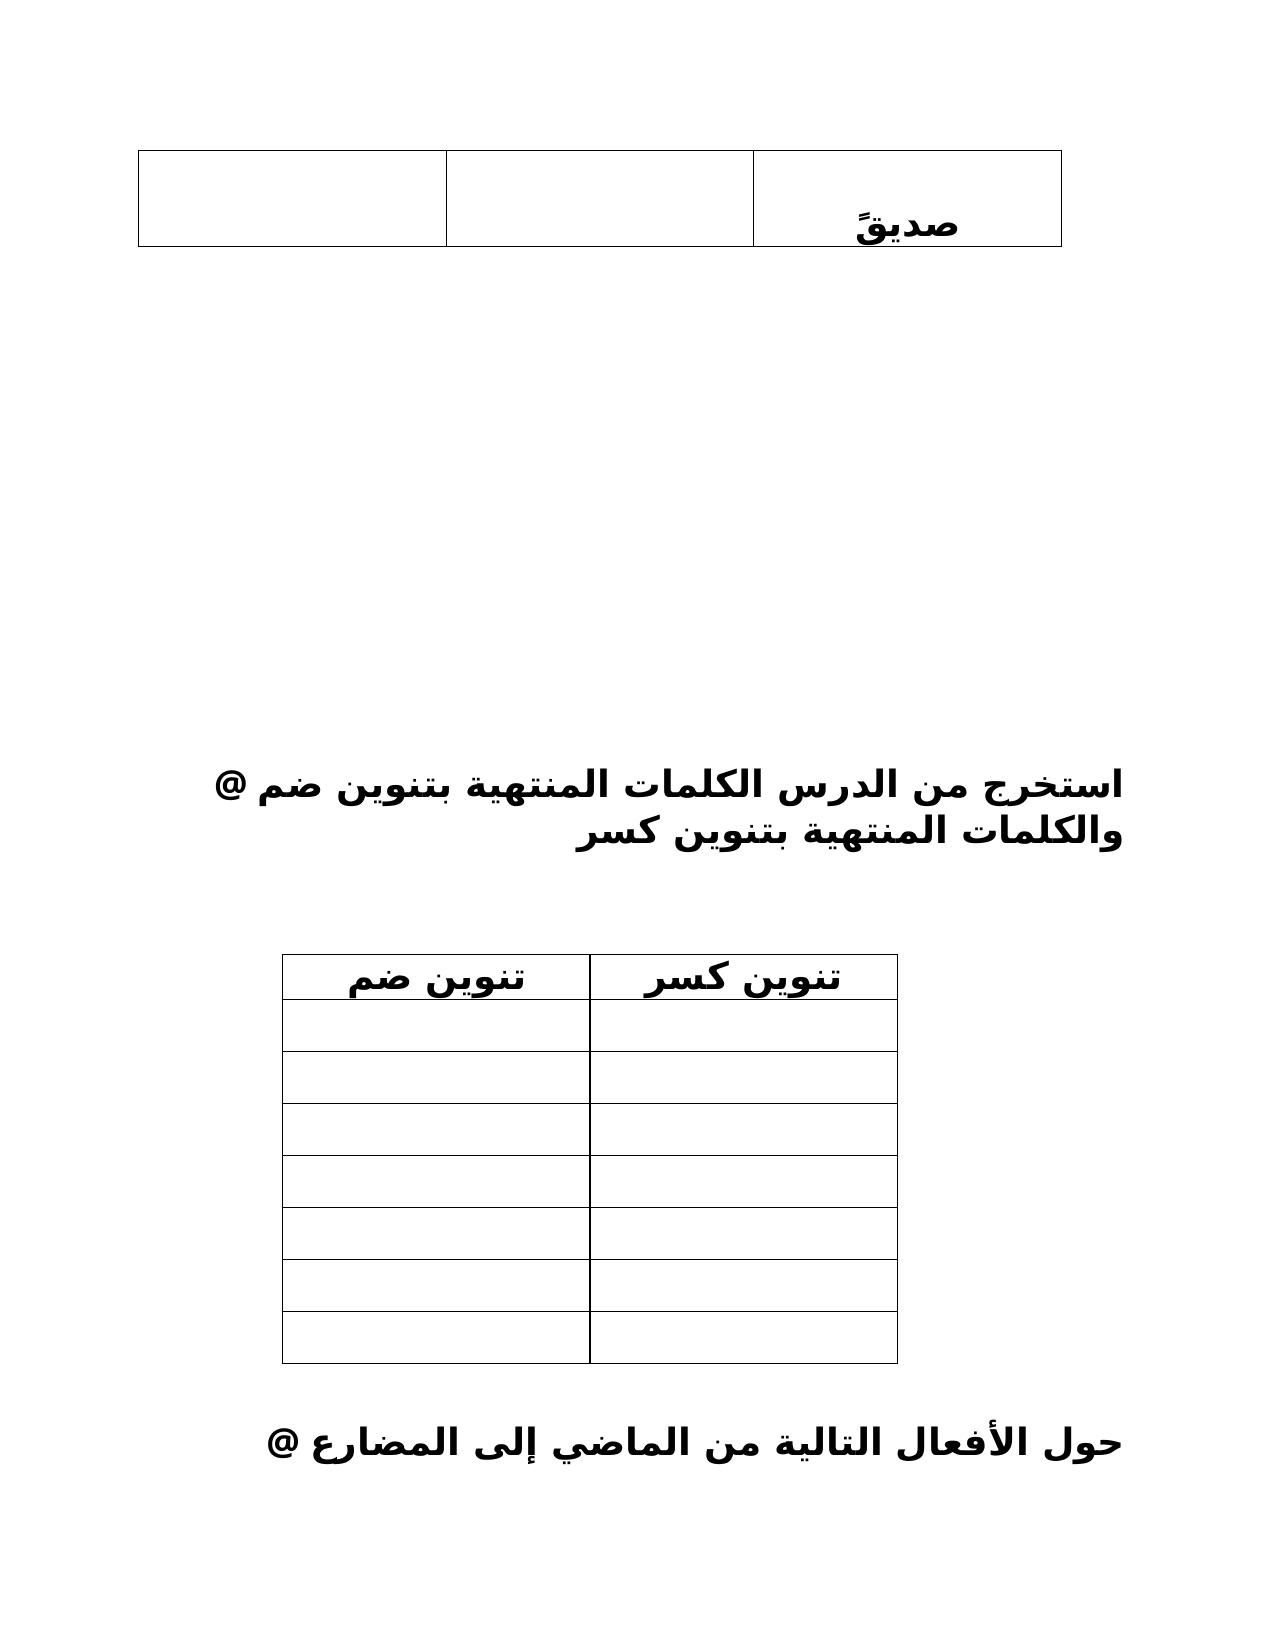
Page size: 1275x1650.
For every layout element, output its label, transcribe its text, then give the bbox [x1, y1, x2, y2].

table_cell [283, 1208, 589, 1259]
table_cell [591, 1000, 897, 1051]
table_cell [283, 1312, 589, 1363]
table_header تنوين كسر [591, 955, 897, 999]
text @ استخرج من الدرس الكلمات المنتهية بتنوين ضم والكلمات المنتهية بتنوين كسر [150, 757, 1125, 852]
table_cell [447, 151, 753, 246]
table_cell [591, 1052, 897, 1103]
table_cell [591, 1104, 897, 1155]
table_cell [591, 1156, 897, 1207]
table_cell [283, 1260, 589, 1311]
text @ حول الأفعال التالية من الماضي إلى المضارع [150, 1415, 1125, 1466]
table_cell [591, 1260, 897, 1311]
table_cell [283, 1052, 589, 1103]
table_cell صديقً [754, 151, 1061, 246]
table_cell [591, 1208, 897, 1259]
table_cell [283, 1000, 589, 1051]
table_cell [283, 1156, 589, 1207]
table_header تنوين ضم [283, 955, 589, 999]
table_cell [591, 1312, 897, 1363]
table_cell [283, 1104, 589, 1155]
table_cell [139, 151, 446, 246]
